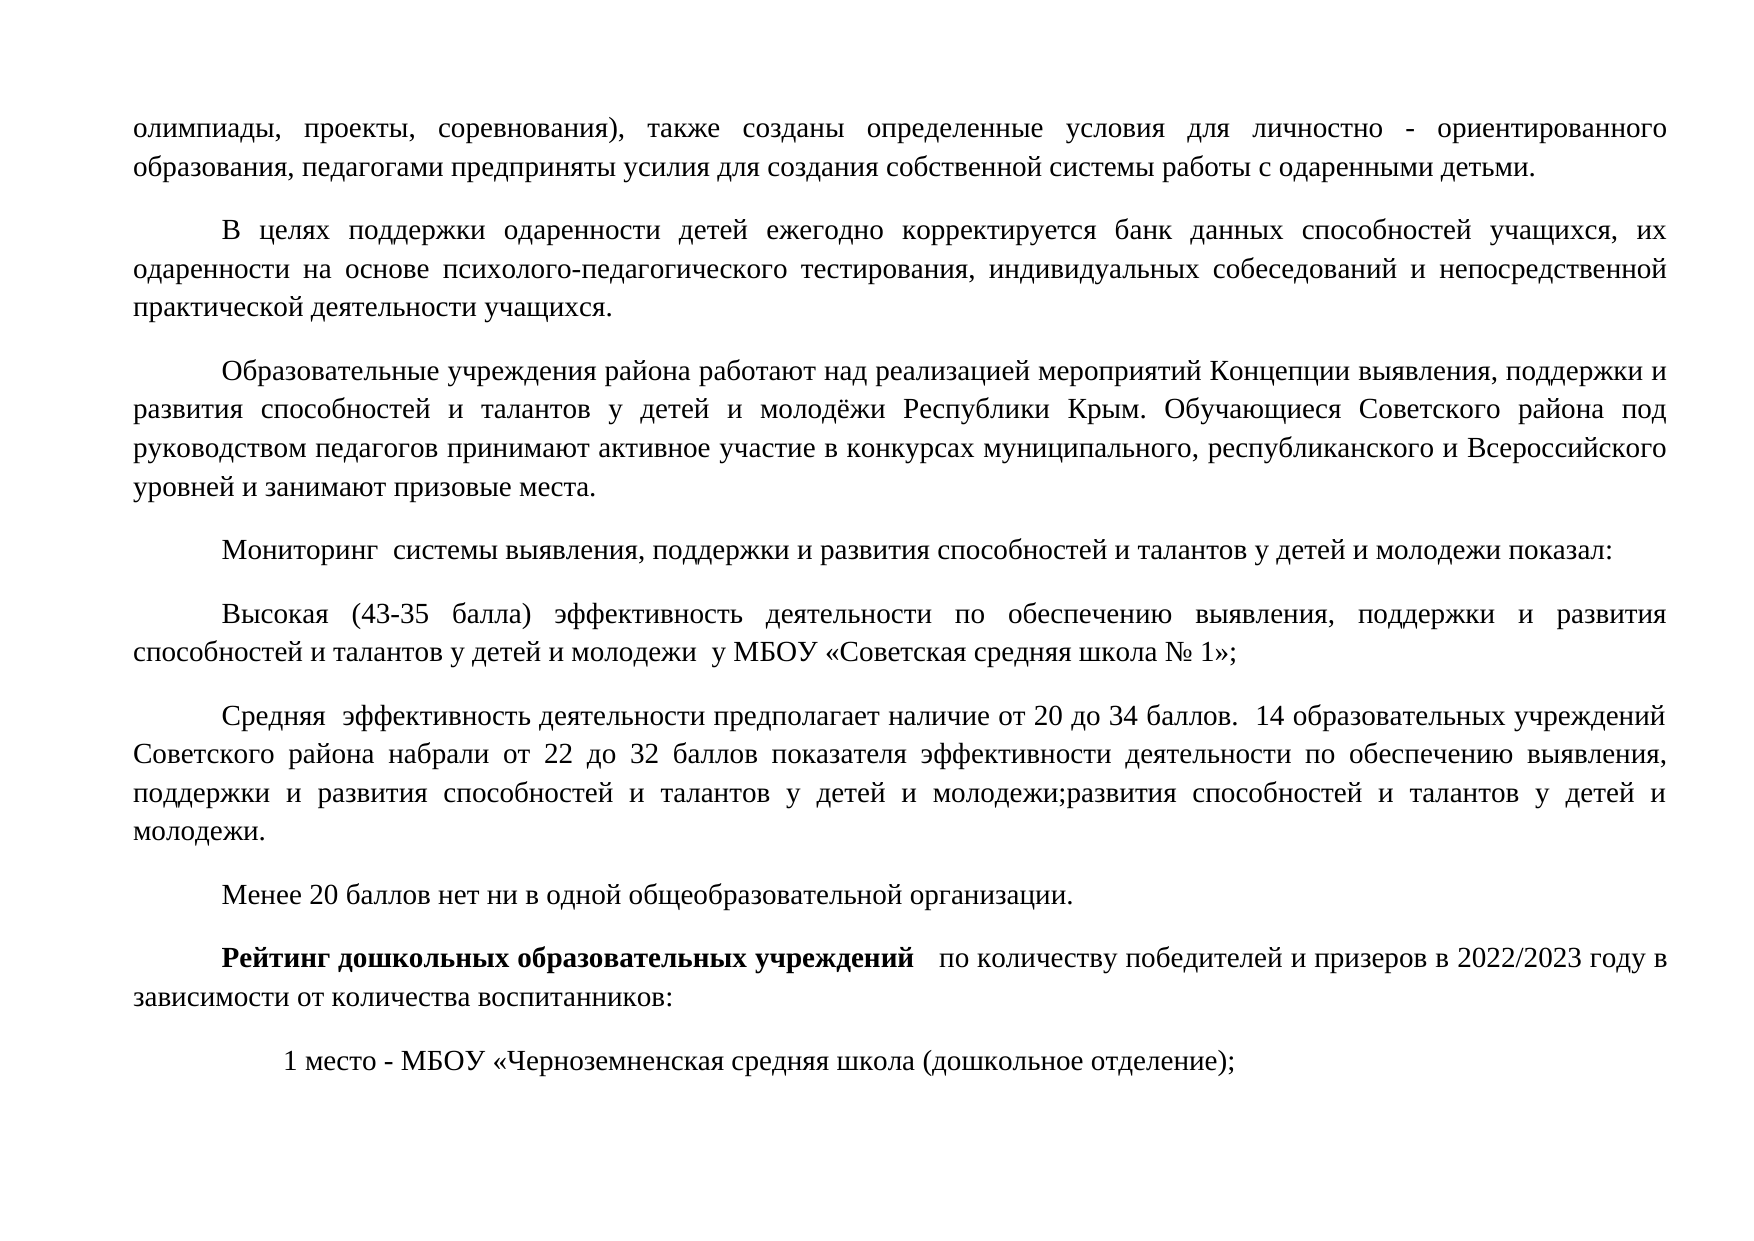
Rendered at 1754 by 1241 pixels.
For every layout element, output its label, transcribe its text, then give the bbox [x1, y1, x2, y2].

text Мониторинг системы выявления, поддержки и развития способностей и талантов у детей и молодежи показал: [133, 532, 1668, 566]
text Высокая (43-35 балла) эффективность деятельности по обеспечению выявления, поддержки и развития способностей и талантов у детей и молодежи у МБОУ «Советская средняя школа № 1»; [133, 596, 1668, 668]
text Рейтинг дошкольных образовательных учреждений по количеству победителей и призеров в 2022/2023 году в зависимости от количества воспитанников: [133, 941, 1668, 1013]
text В целях поддержки одаренности детей ежегодно корректируется банк данных способностей учащихся, их одаренности на основе психолого-педагогического тестирования, индивидуальных собеседований и непосредственной практической деятельности учащихся. [133, 212, 1668, 323]
text Средняя эффективность деятельности предполагает наличие от 20 до 34 баллов. 14 образовательных учреждений Советского района набрали от 22 до 32 баллов показателя эффективности деятельности по обеспечению выявления, поддержки и развития способностей и талантов у детей и молодежи;развития способностей и талантов у детей и молодежи. [133, 698, 1668, 847]
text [133, 110, 1668, 182]
text 1 место - МБОУ «Черноземненская средняя школа (дошкольное отделение); [133, 1043, 1668, 1076]
text Образовательные учреждения района работают над реализацией мероприятий Концепции выявления, поддержки и развития способностей и талантов у детей и молодёжи Республики Крым. Обучающиеся Советского района под руководством педагогов принимают активное участие в конкурсах муниципального, республиканского и Всероссийского уровней и занимают призовые места. [133, 353, 1668, 502]
text Менее 20 баллов нет ни в одной общеобразовательной организации. [133, 877, 1668, 911]
